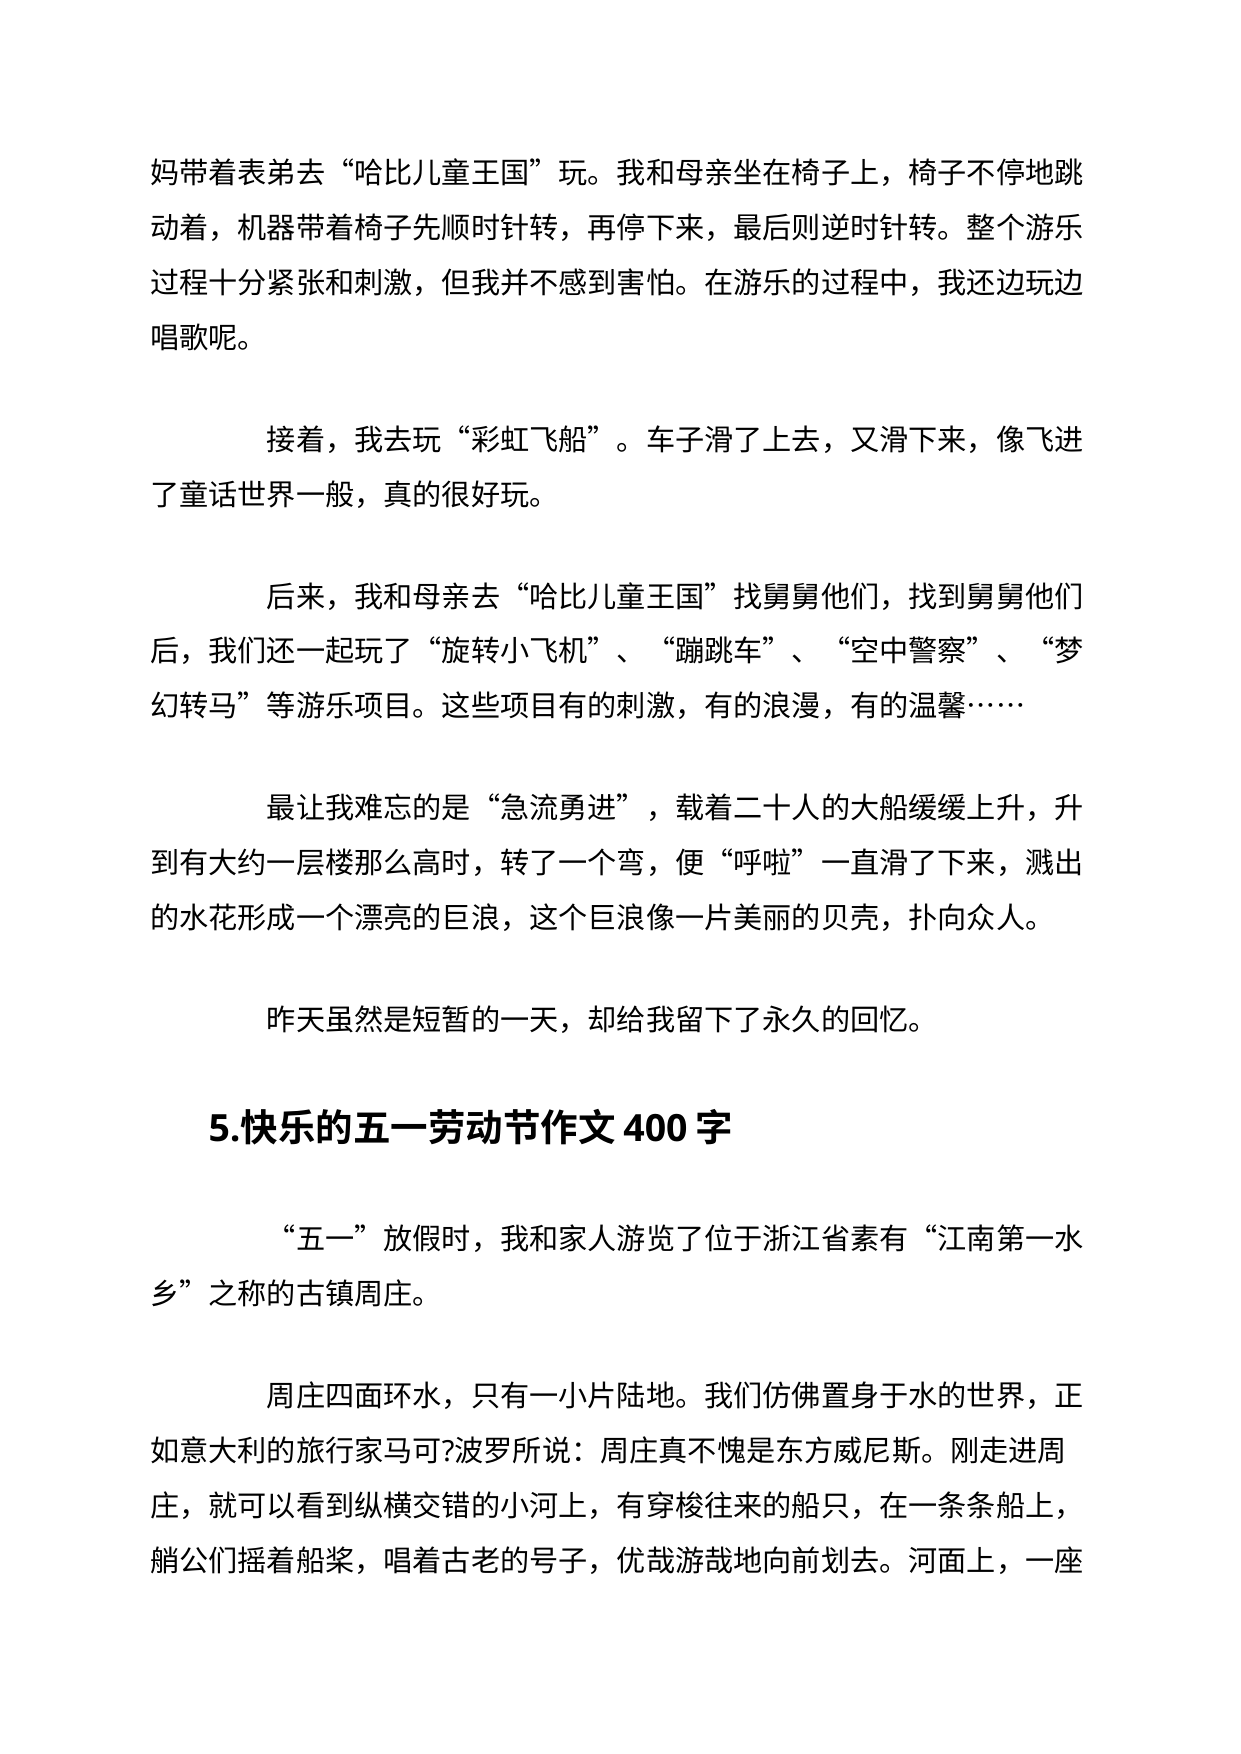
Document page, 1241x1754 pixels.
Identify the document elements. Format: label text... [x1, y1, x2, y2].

text 接着，我去玩“彩虹飞船”。车子滑了上去，又滑下来，像飞进了童话世界一般，真的很好玩。 [150, 416, 1090, 514]
text 最让我难忘的是“急流勇进”，载着二十人的大船缓缓上升，升到有大约一层楼那么高时，转了一个弯，便“呼啦”一直滑了下来，溅出的水花形成一个漂亮的巨浪，这个巨浪像一片美丽的贝壳，扑向众人。 [150, 785, 1090, 937]
text 后来，我和母亲去“哈比儿童王国”找舅舅他们，找到舅舅他们后，我们还一起玩了“旋转小飞机”、“蹦跳车”、“空中警察”、“梦幻转马”等游乐项目。这些项目有的刺激，有的浪漫，有的温馨…… [150, 573, 1090, 725]
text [150, 150, 1090, 357]
text “五一”放假时，我和家人游览了位于浙江省素有“江南第一水乡”之称的古镇周庄。 [150, 1216, 1090, 1313]
text 5.快乐的五一劳动节作文400字 [150, 1098, 1090, 1152]
text 昨天虽然是短暂的一天，却给我留下了永久的回忆。 [150, 996, 1090, 1038]
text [150, 1372, 1090, 1579]
